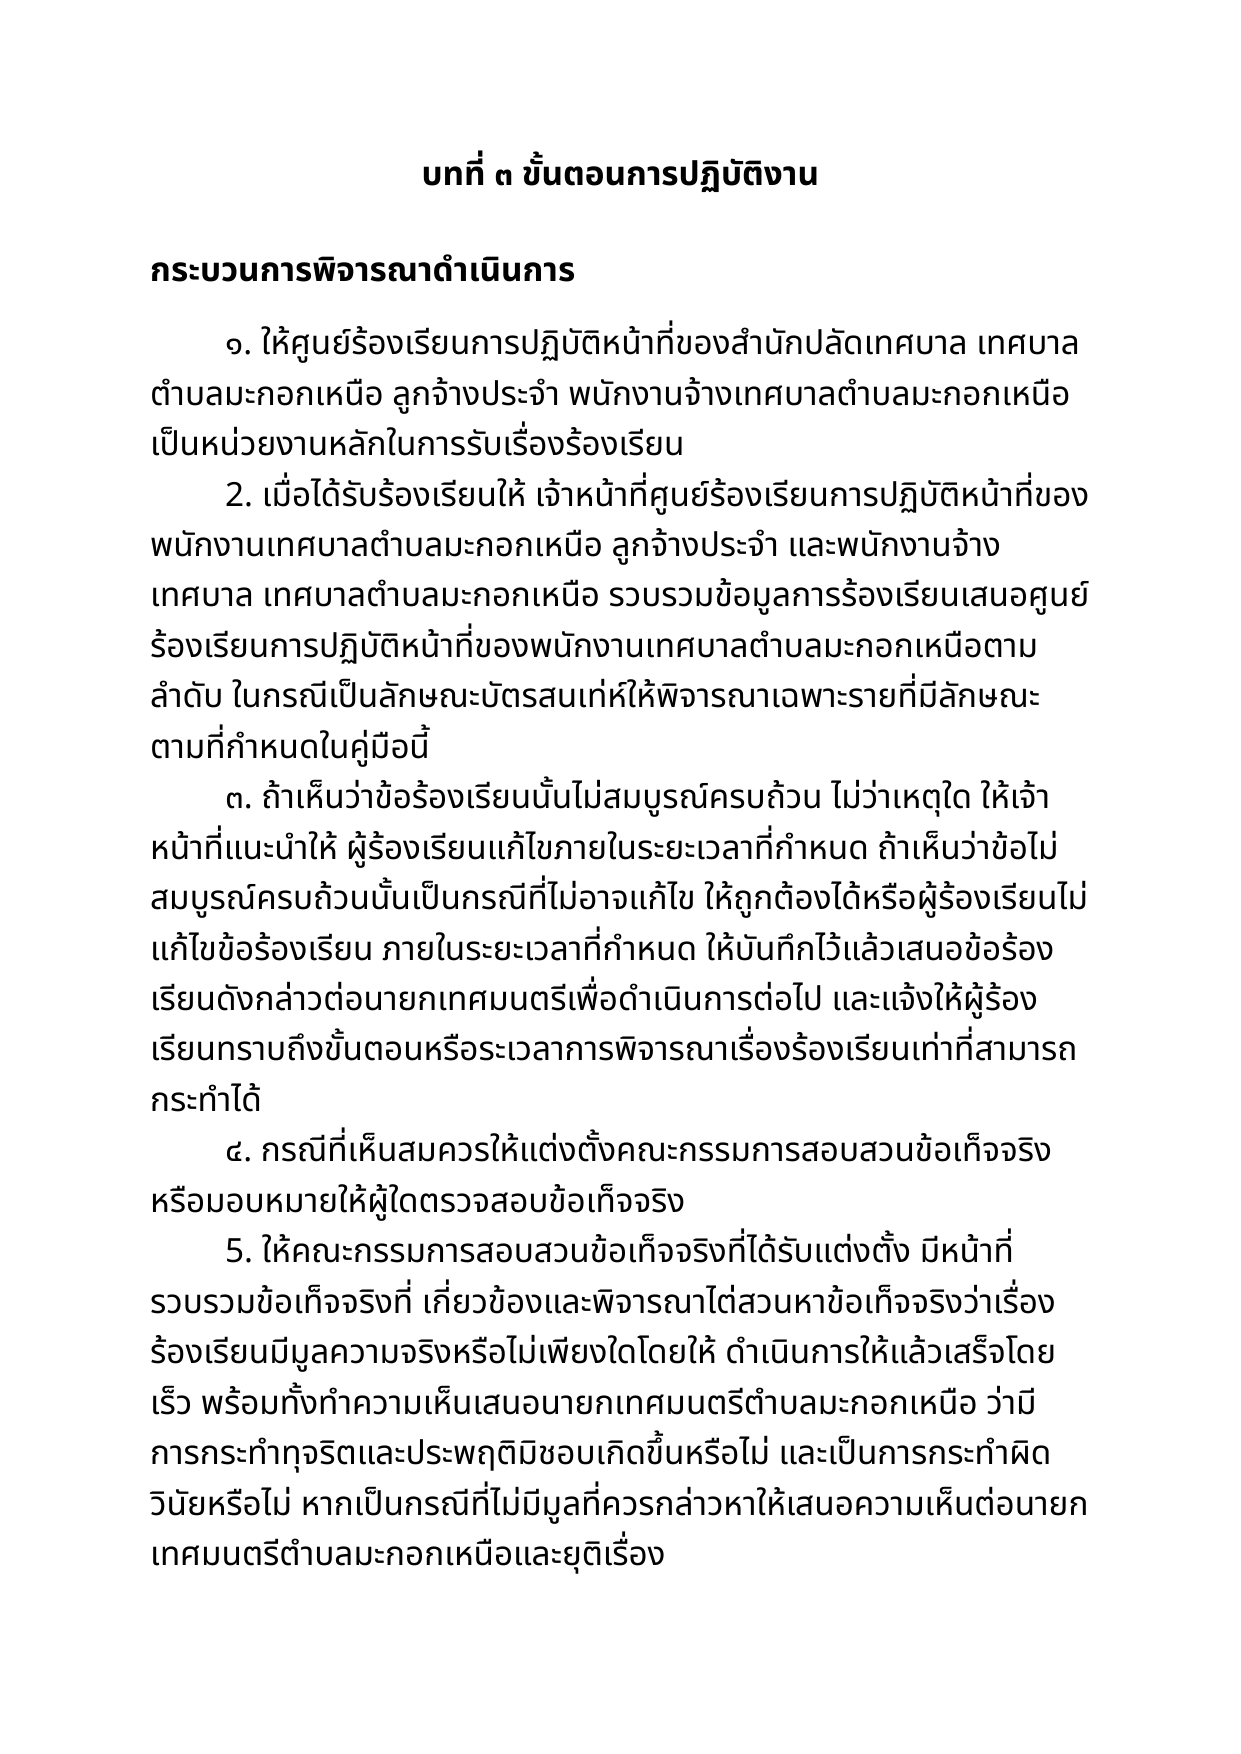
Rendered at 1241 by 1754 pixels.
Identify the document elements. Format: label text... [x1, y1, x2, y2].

text ๓. ถ้าเห็นว่าข้อร้องเรียนนั้นไม่สมบูรณ์ครบถ้วน ไม่ว่าเหตุใด ให้เจ้าหน้าที่แนะนำให้ ผู้ร้องเรียนแก้ไขภายในระยะเวลาที่กำหนด ถ้าเห็นว่าข้อไม่สมบูรณ์ครบถ้วนนั้นเป็นกรณีที่ไม่อาจแก้ไข ให้ถูกต้องได้หรือผู้ร้องเรียนไม่แก้ไขข้อร้องเรียน ภายในระยะเวลาที่กำหนด ให้บันทึกไว้แล้วเสนอข้อร้องเรียนดังกล่าวต่อนายกเทศมนตรีเพื่อดำเนินการต่อไป และแจ้งให้ผู้ร้องเรียนทราบถึงขั้นตอนหรือระเวลาการพิจารณาเรื่องร้องเรียนเท่าที่สามารถกระทำได้ [150, 773, 1090, 1126]
text ๑. ให้ศูนย์ร้องเรียนการปฏิบัติหน้าที่ของสำนักปลัดเทศบาล เทศบาลตำบลมะกอกเหนือ ลูกจ้างประจำ พนักงานจ้างเทศบาลตำบลมะกอกเหนือ เป็นหน่วยงานหลักในการรับเรื่องร้องเรียน [150, 319, 1090, 470]
text ๔. กรณีที่เห็นสมควรให้แต่งตั้งคณะกรรมการสอบสวนข้อเท็จจริง หรือมอบหมายให้ผู้ใดตรวจสอบข้อเท็จจริง [150, 1126, 1090, 1227]
text กระบวนการพิจารณาดำเนินการ [150, 246, 1090, 296]
text 5. ให้คณะกรรมการสอบสวนข้อเท็จจริงที่ได้รับแต่งตั้ง มีหน้าที่รวบรวมข้อเท็จจริงที่ เกี่ยวข้องและพิจารณาไต่สวนหาข้อเท็จจริงว่าเรื่องร้องเรียนมีมูลความจริงหรือไม่เพียงใดโดยให้ ดำเนินการให้แล้วเสร็จโดยเร็ว พร้อมทั้งทำความเห็นเสนอนายกเทศมนตรีตำบลมะกอกเหนือ ว่ามีการกระทำทุจริตและประพฤติมิชอบเกิดขึ้นหรือไม่ และเป็นการกระทำผิดวินัยหรือไม่ หากเป็นกรณีที่ไม่มีมูลที่ควรกล่าวหาให้เสนอความเห็นต่อนายกเทศมนตรีตำบลมะกอกเหนือและยุติเรื่อง [150, 1227, 1090, 1580]
text บทที่ ๓ ขั้นตอนการปฏิบัติงาน [150, 150, 1090, 200]
text 2. เมื่อได้รับร้องเรียนให้ เจ้าหน้าที่ศูนย์ร้องเรียนการปฏิบัติหน้าที่ของพนักงานเทศบาลตำบลมะกอกเหนือ ลูกจ้างประจำ และพนักงานจ้างเทศบาล เทศบาลตำบลมะกอกเหนือ รวบรวมข้อมูลการร้องเรียนเสนอศูนย์ร้องเรียนการปฏิบัติหน้าที่ของพนักงานเทศบาลตำบลมะกอกเหนือตามลำดับ ในกรณีเป็นลักษณะบัตรสนเท่ห์ให้พิจารณาเฉพาะรายที่มีลักษณะตามที่กำหนดในคู่มือนี้ [150, 470, 1090, 773]
